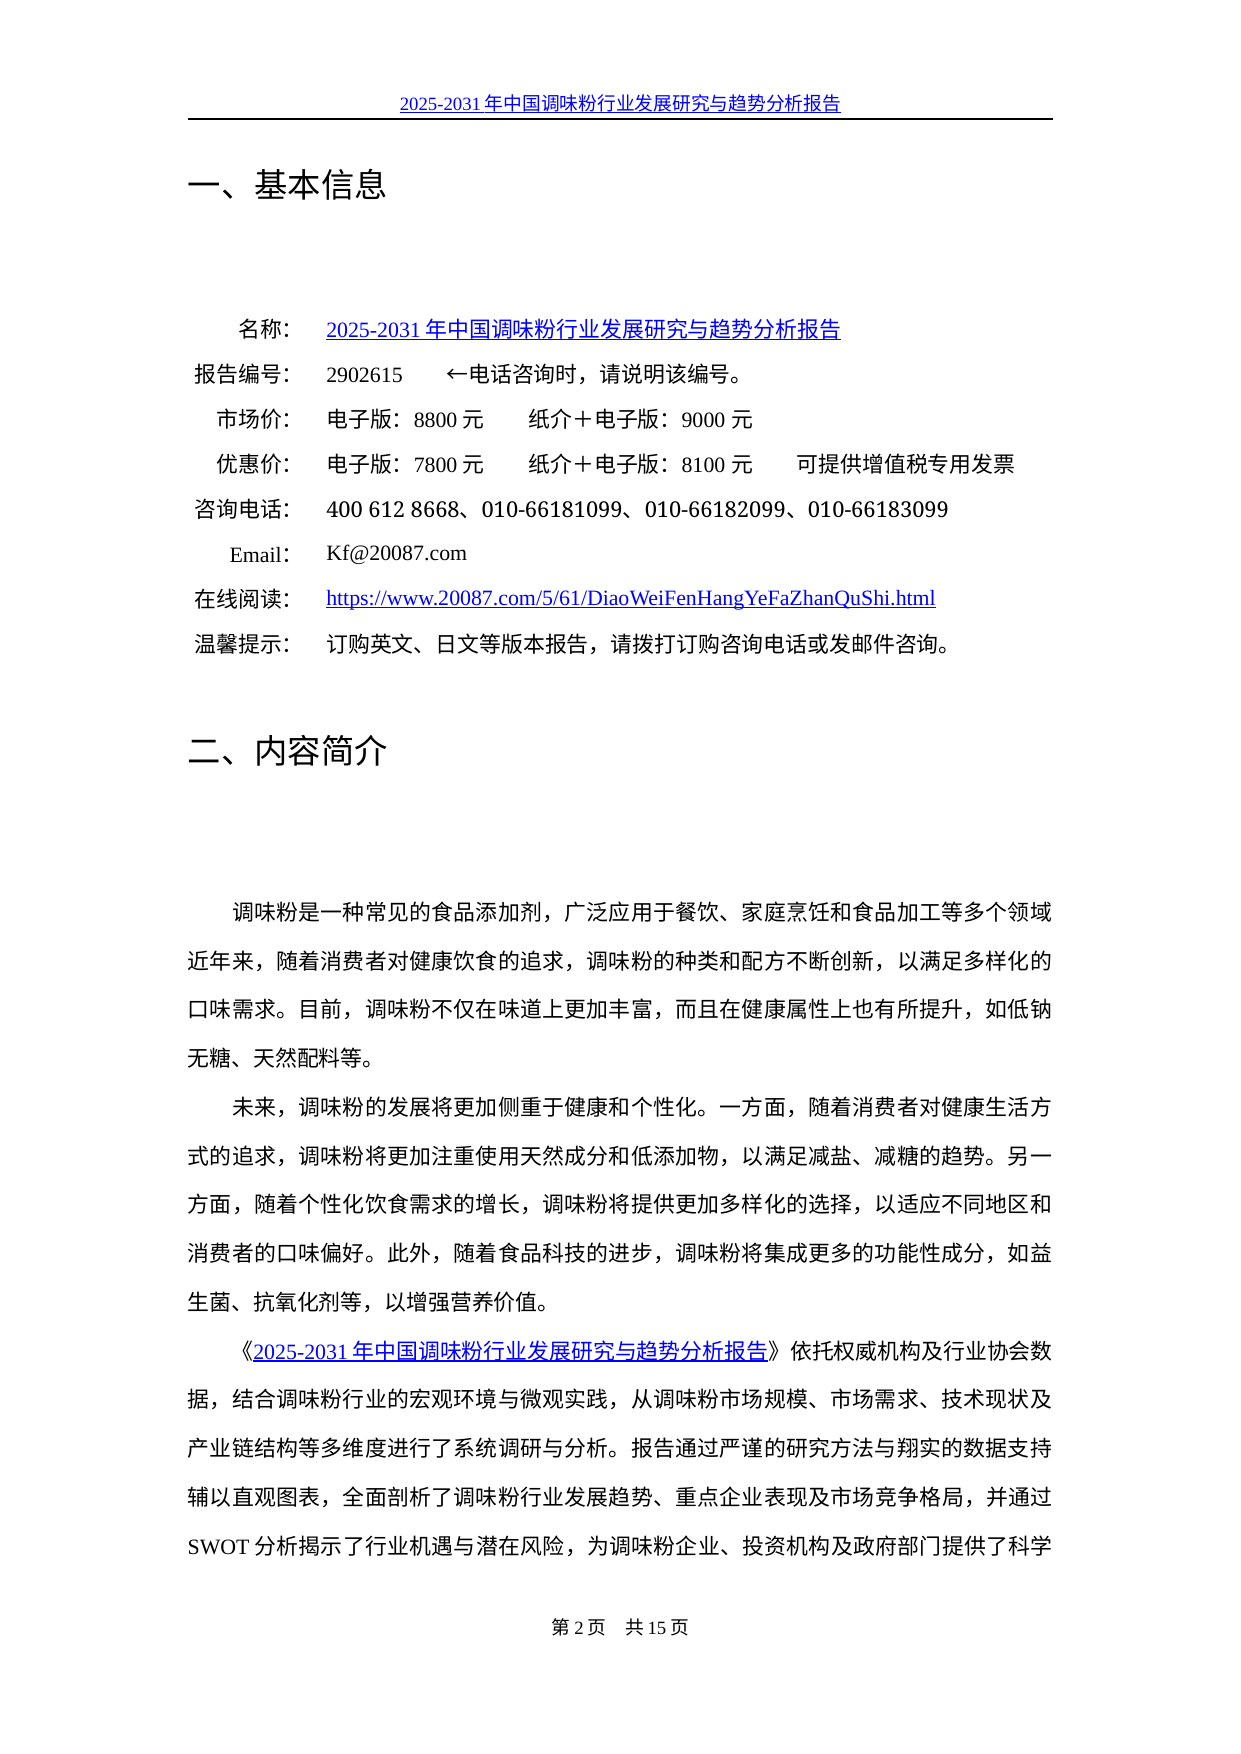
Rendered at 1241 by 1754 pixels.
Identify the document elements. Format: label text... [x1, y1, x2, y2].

table_header 2025-2031年中国调味粉行业发展研究与趋势分析报告 [315, 312, 1073, 357]
table_cell 市场价： [167, 402, 315, 447]
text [187, 894, 1053, 1561]
table_header 名称： [167, 312, 315, 357]
title 一、基本信息 [187, 150, 1053, 215]
table_cell 报告编号： [167, 357, 315, 402]
table_cell 温馨提示： [167, 627, 315, 672]
table_cell 2902615 ←电话咨询时，请说明该编号。 [315, 357, 1073, 402]
table_cell 订购英文、日文等版本报告，请拨打订购咨询电话或发邮件咨询。 [315, 627, 1073, 672]
table_cell Email： [167, 537, 315, 582]
table_cell Kf@20087.com [315, 537, 1073, 582]
table_cell [315, 582, 1073, 627]
table_cell 优惠价： [167, 447, 315, 492]
table_cell 400 612 8668、010-66181099、010-66182099、010-66183099 [315, 492, 1073, 537]
table_cell 电子版：8800 元 纸介＋电子版：9000 元 [315, 402, 1073, 447]
table_cell 在线阅读： [167, 582, 315, 627]
table_cell 咨询电话： [167, 492, 315, 537]
title 二、内容简介 [187, 717, 1053, 782]
table_cell 电子版：7800 元 纸介＋电子版：8100 元 可提供增值税专用发票 [315, 447, 1073, 492]
